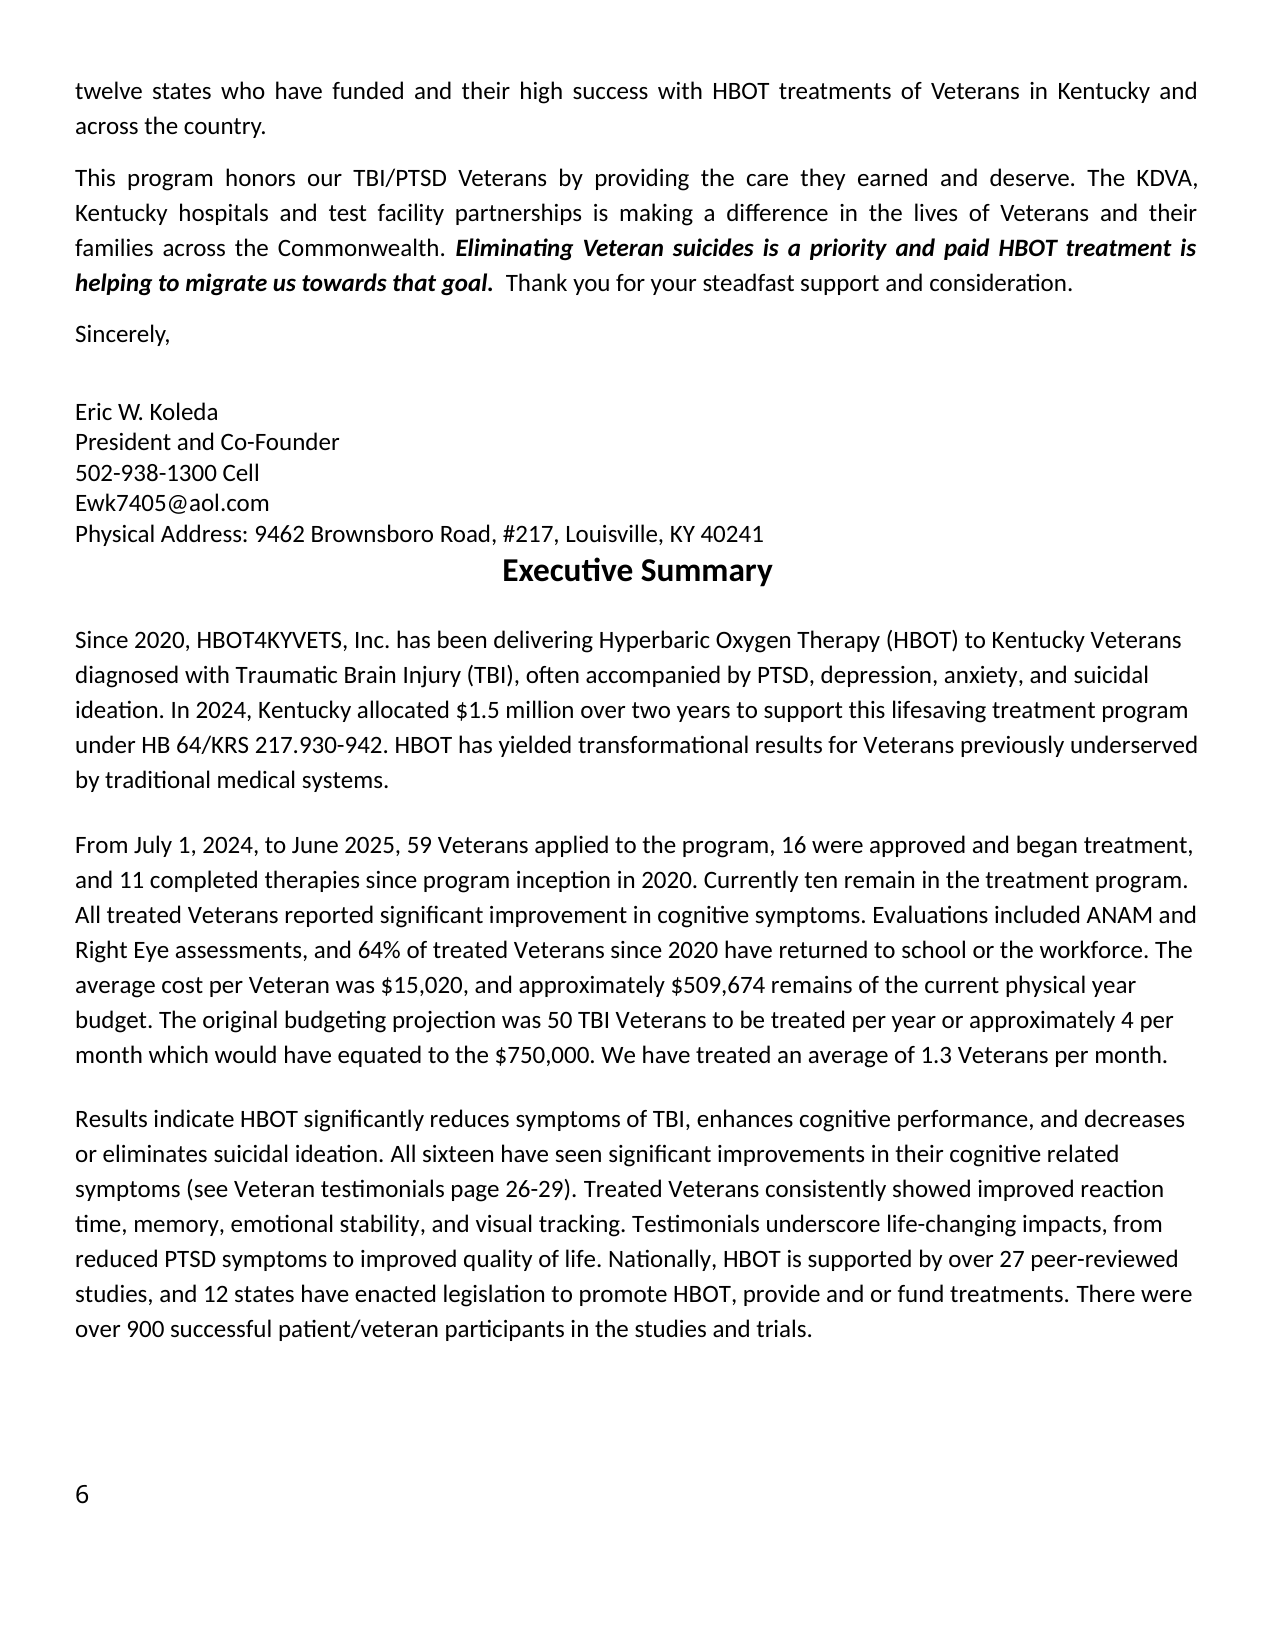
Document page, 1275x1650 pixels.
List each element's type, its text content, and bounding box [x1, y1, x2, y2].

text This program honors our TBI/PTSD Veterans by providing the care they earned and deserve. The KDVA, Kentucky hospitals and test facility partnerships is making a difference in the lives of Veterans and their families across the Commonwealth. Eliminating Veteran suicides is a priority and paid HBOT treatment is helping to migrate us towards that goal. Thank you for your steadfast support and consideration. [75, 162, 1200, 297]
text Eric W. Koleda [75, 396, 1200, 427]
text Results indicate HBOT significantly reduces symptoms of TBI, enhances cognitive performance, and decreases or eliminates suicidal ideation. All sixteen have seen significant improvements in their cognitive related symptoms (see Veteran testimonials page 26-29). Treated Veterans consistently showed improved reaction time, memory, emotional stability, and visual tracking. Testimonials underscore life-changing impacts, from reduced PTSD symptoms to improved quality of life. Nationally, HBOT is supported by over 27 peer-reviewed studies, and 12 states have enacted legislation to promote HBOT, provide and or fund treatments. There were over 900 successful patient/veteran participants in the studies and trials. [75, 1103, 1200, 1343]
text President and Co-Founder [75, 427, 1200, 457]
text Sincerely, [75, 318, 1200, 349]
text Physical Address: 9462 Brownsboro Road, #217, Louisville, KY 40241 [75, 518, 1200, 549]
text Ewk7405@aol.com [75, 488, 1200, 518]
text 502-938-1300 Cell [75, 457, 1200, 488]
text Executive Summary [75, 549, 1200, 589]
text From July 1, 2024, to June 2025, 59 Veterans applied to the program, 16 were approved and began treatment, and 11 completed therapies since program inception in 2020. Currently ten remain in the treatment program. All treated Veterans reported significant improvement in cognitive symptoms. Evaluations included ANAM and Right Eye assessments, and 64% of treated Veterans since 2020 have returned to school or the workforce. The average cost per Veteran was $15,020, and approximately $509,674 remains of the current physical year budget. The original budgeting projection was 50 TBI Veterans to be treated per year or approximately 4 per month which would have equated to the $750,000. We have treated an average of 1.3 Veterans per month. [75, 829, 1200, 1069]
text Since 2020, HBOT4KYVETS, Inc. has been delivering Hyperbaric Oxygen Therapy (HBOT) to Kentucky Veterans diagnosed with Traumatic Brain Injury (TBI), often accompanied by PTSD, depression, anxiety, and suicidal ideation. In 2024, Kentucky allocated $1.5 million over two years to support this lifesaving treatment program under HB 64/KRS 217.930-942. HBOT has yielded transformational results for Veterans previously underserved by traditional medical systems. [75, 624, 1200, 795]
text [75, 75, 1200, 141]
